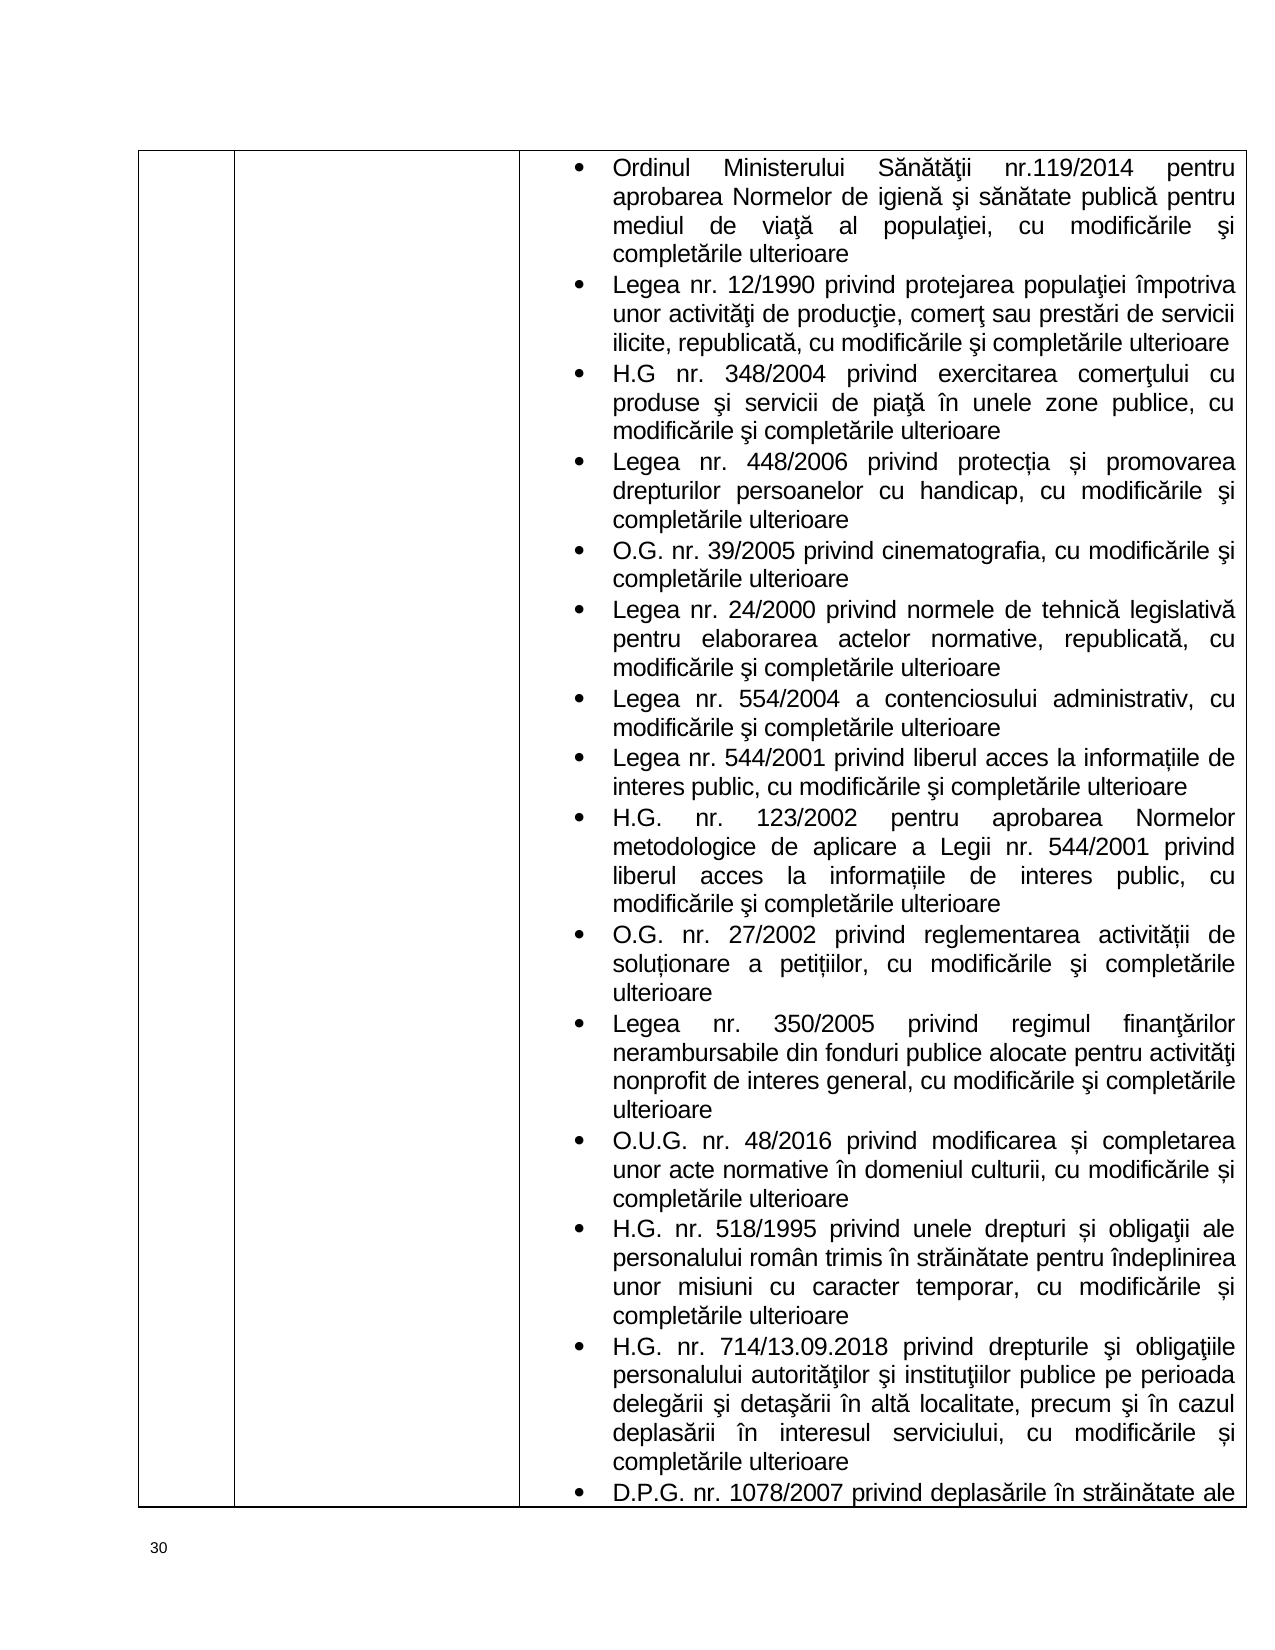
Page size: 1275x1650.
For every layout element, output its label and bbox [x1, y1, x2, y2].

table_cell [520, 151, 1246, 1506]
table_cell [139, 151, 234, 1506]
table_cell [235, 151, 519, 1506]
